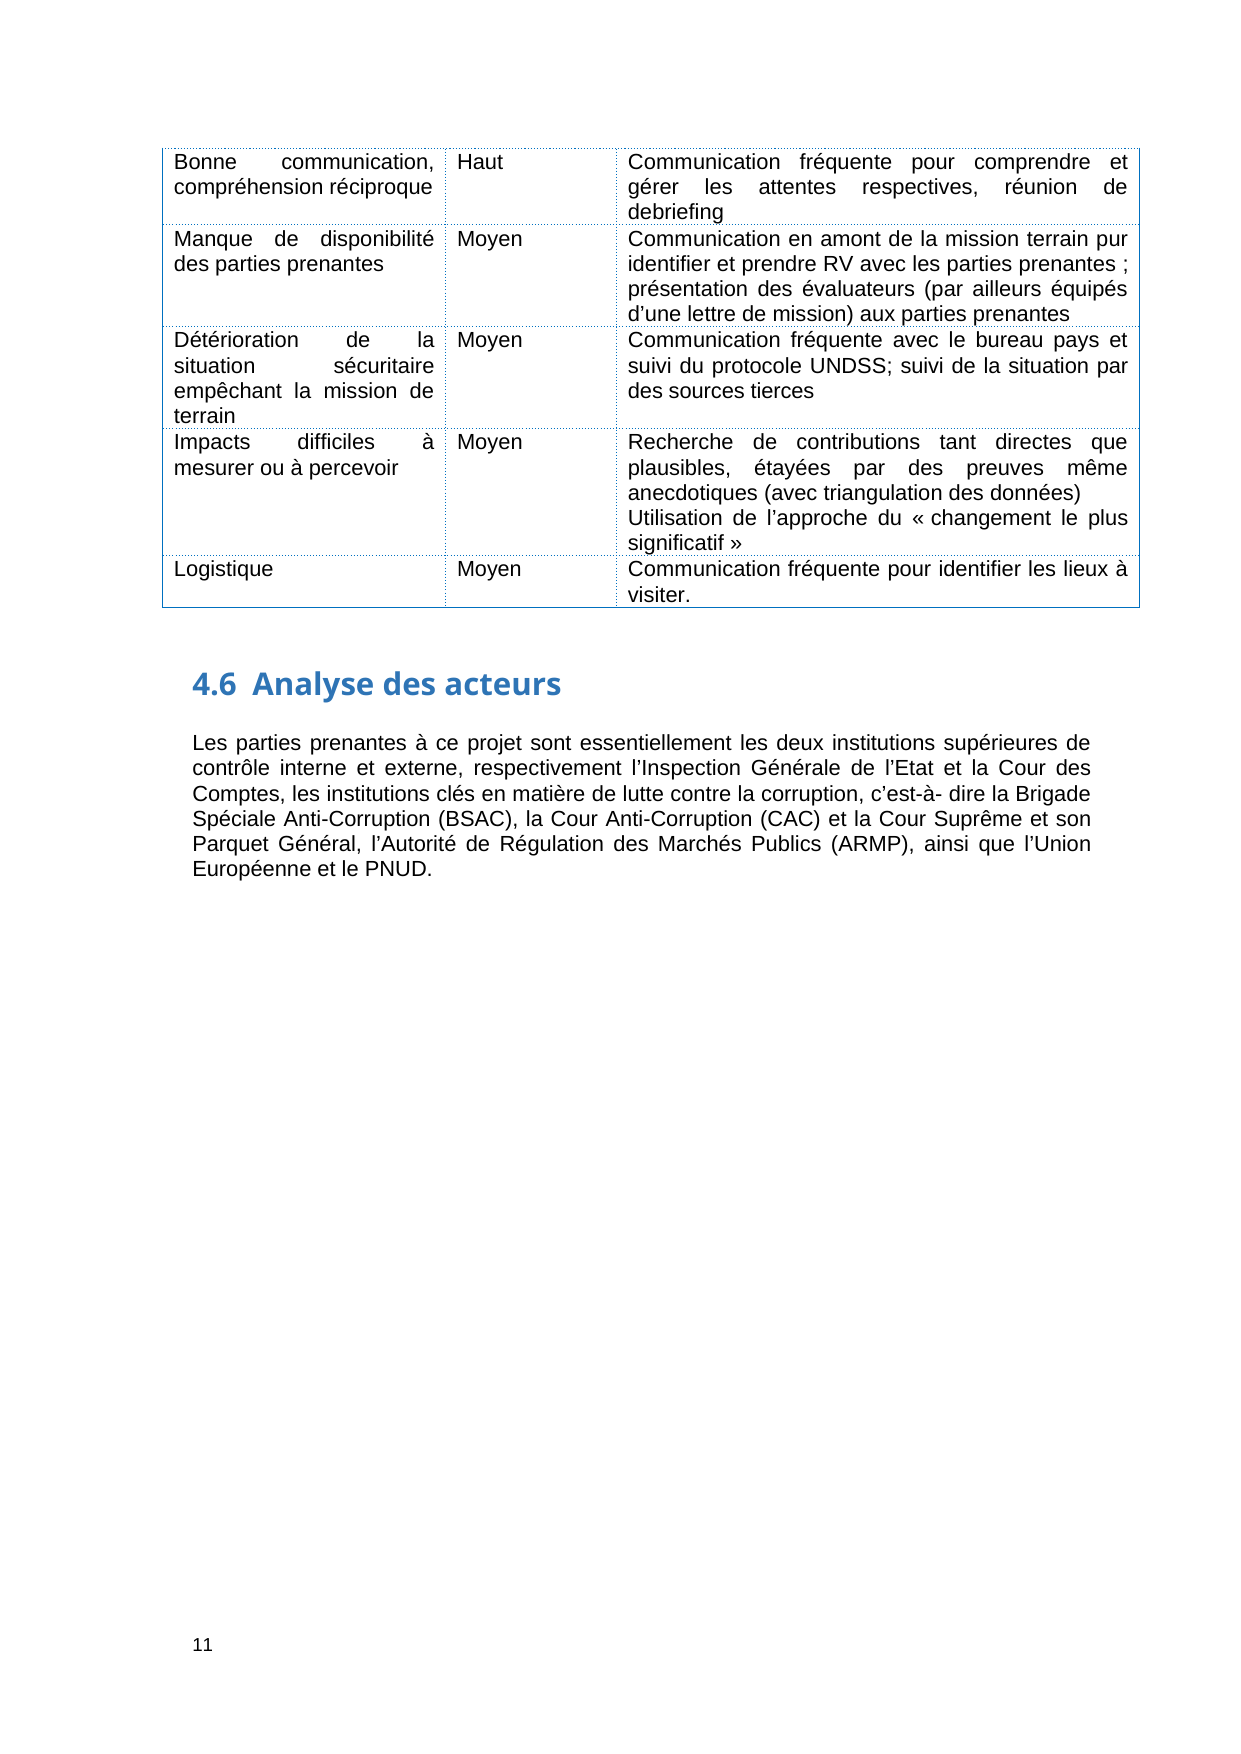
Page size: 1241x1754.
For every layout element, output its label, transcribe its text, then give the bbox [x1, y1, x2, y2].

text Les parties prenantes à ce projet sont essentiellement les deux institutions supérieures de contrôle interne et externe, respectivement l’Inspection Générale de l’Etat et la Cour des Comptes, les institutions clés en matière de lutte contre la corruption, c’est-à- dire la Brigade Spéciale Anti-Corruption (BSAC), la Cour Anti-Corruption (CAC) et la Cour Suprême et son Parquet Général, l’Autorité de Régulation des Marchés Publics (ARMP), ainsi que l’Union Européenne et le PNUD. [192, 730, 1092, 881]
table_cell Communication fréquente pour identifier les lieux à visiter. [616, 555, 1139, 607]
table_cell Recherche de contributions tant directes que plausibles, étayées par des preuves même anecdotiques (avec triangulation des données) Utilisation de l’approche du « changement le plus significatif » [616, 428, 1139, 555]
table_cell Bonne communication, compréhension réciproque [163, 148, 446, 224]
table_cell Communication fréquente avec le bureau pays et suivi du protocole UNDSS; suivi de la situation par des sources tierces [616, 326, 1139, 428]
subtitle Analyse des acteurs [192, 662, 1092, 705]
table_cell Haut [446, 148, 616, 224]
table_cell Impacts difficiles à mesurer ou à percevoir [163, 428, 446, 555]
table_cell Communication en amont de la mission terrain pur identifier et prendre RV avec les parties prenantes ; présentation des évaluateurs (par ailleurs équipés d’une lettre de mission) aux parties prenantes [616, 224, 1139, 326]
table_cell Moyen [446, 224, 616, 326]
table_cell Moyen [446, 555, 616, 607]
table_cell Communication fréquente pour comprendre et gérer les attentes respectives, réunion de debriefing [616, 148, 1139, 224]
table_cell Moyen [446, 428, 616, 555]
table_cell Détérioration de la situation sécuritaire empêchant la mission de terrain [163, 326, 446, 428]
table_cell Logistique [163, 555, 446, 607]
table_cell Manque de disponibilité des parties prenantes [163, 224, 446, 326]
table_cell Moyen [446, 326, 616, 428]
